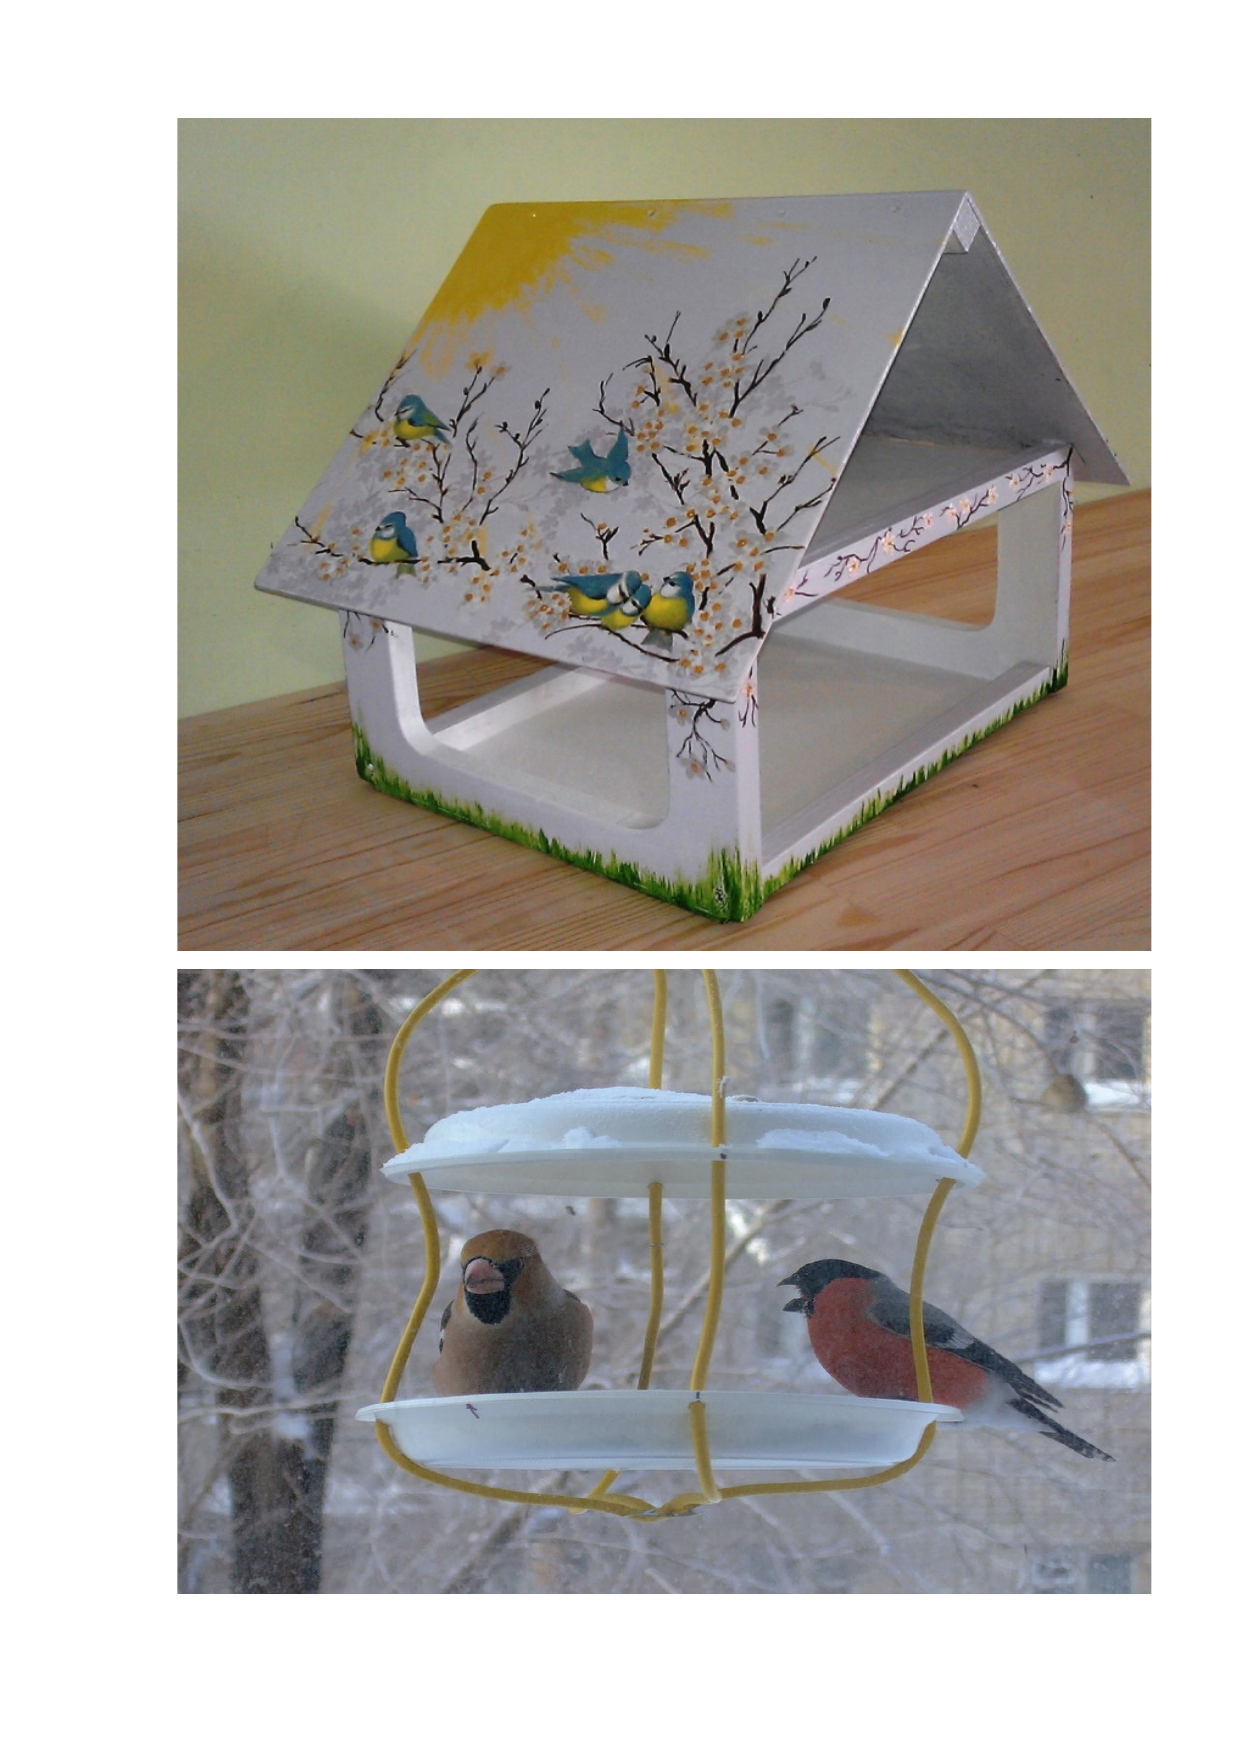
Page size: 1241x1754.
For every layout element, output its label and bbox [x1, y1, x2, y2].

picture [177, 969, 1152, 1594]
picture [177, 118, 1152, 951]
